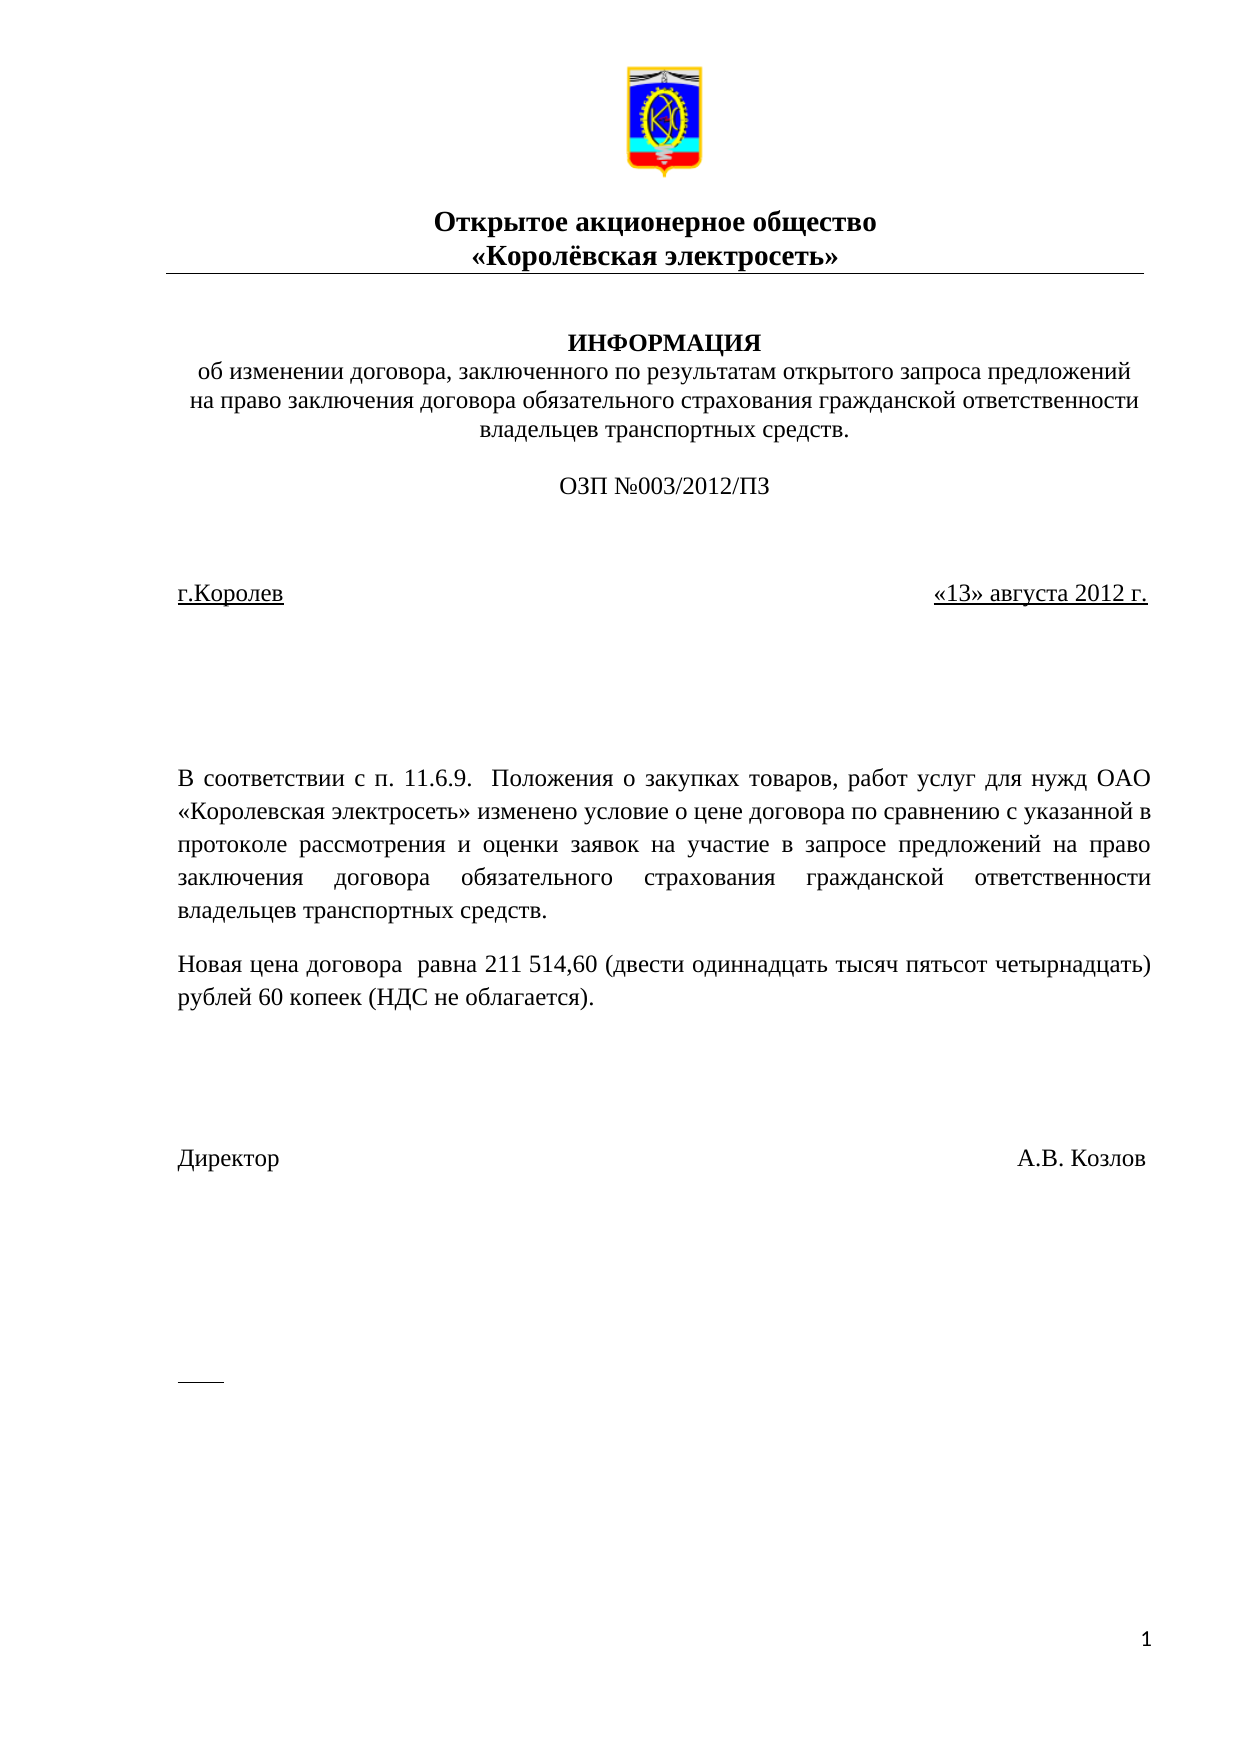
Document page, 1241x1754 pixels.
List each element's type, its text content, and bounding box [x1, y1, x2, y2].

text Директор А.В. Козлов [177, 1143, 1152, 1172]
subtitle ИНФОРМАЦИЯ [177, 328, 1152, 356]
text г.Королев «13» августа 2012 г. [177, 578, 1152, 607]
text Новая цена договора равна 211 514,60 (двести одиннадцать тысяч пятьсот четырнадцать) рублей 60 копеек (НДС не облагается). [177, 949, 1152, 1010]
text В соответствии с п. 11.6.9. Положения о закупках товаров, работ услуг для нужд ОАО «Королевская электросеть» изменено условие о цене договора по сравнению с указанной в протоколе рассмотрения и оценки заявок на участие в запросе предложений на право заключения договора обязательного страхования гражданской ответственности владельцев транспортных средств. [177, 763, 1152, 923]
subtitle на право заключения договора обязательного страхования гражданской ответственности владельцев транспортных средств. [177, 385, 1152, 443]
title «Королёвская электросеть» [166, 238, 1144, 273]
subtitle об изменении договора, заключенного по результатам открытого запроса предложений [177, 356, 1152, 385]
title Открытое акционерное общество [166, 204, 1144, 238]
text ОЗП №003/2012/ПЗ [177, 471, 1152, 500]
